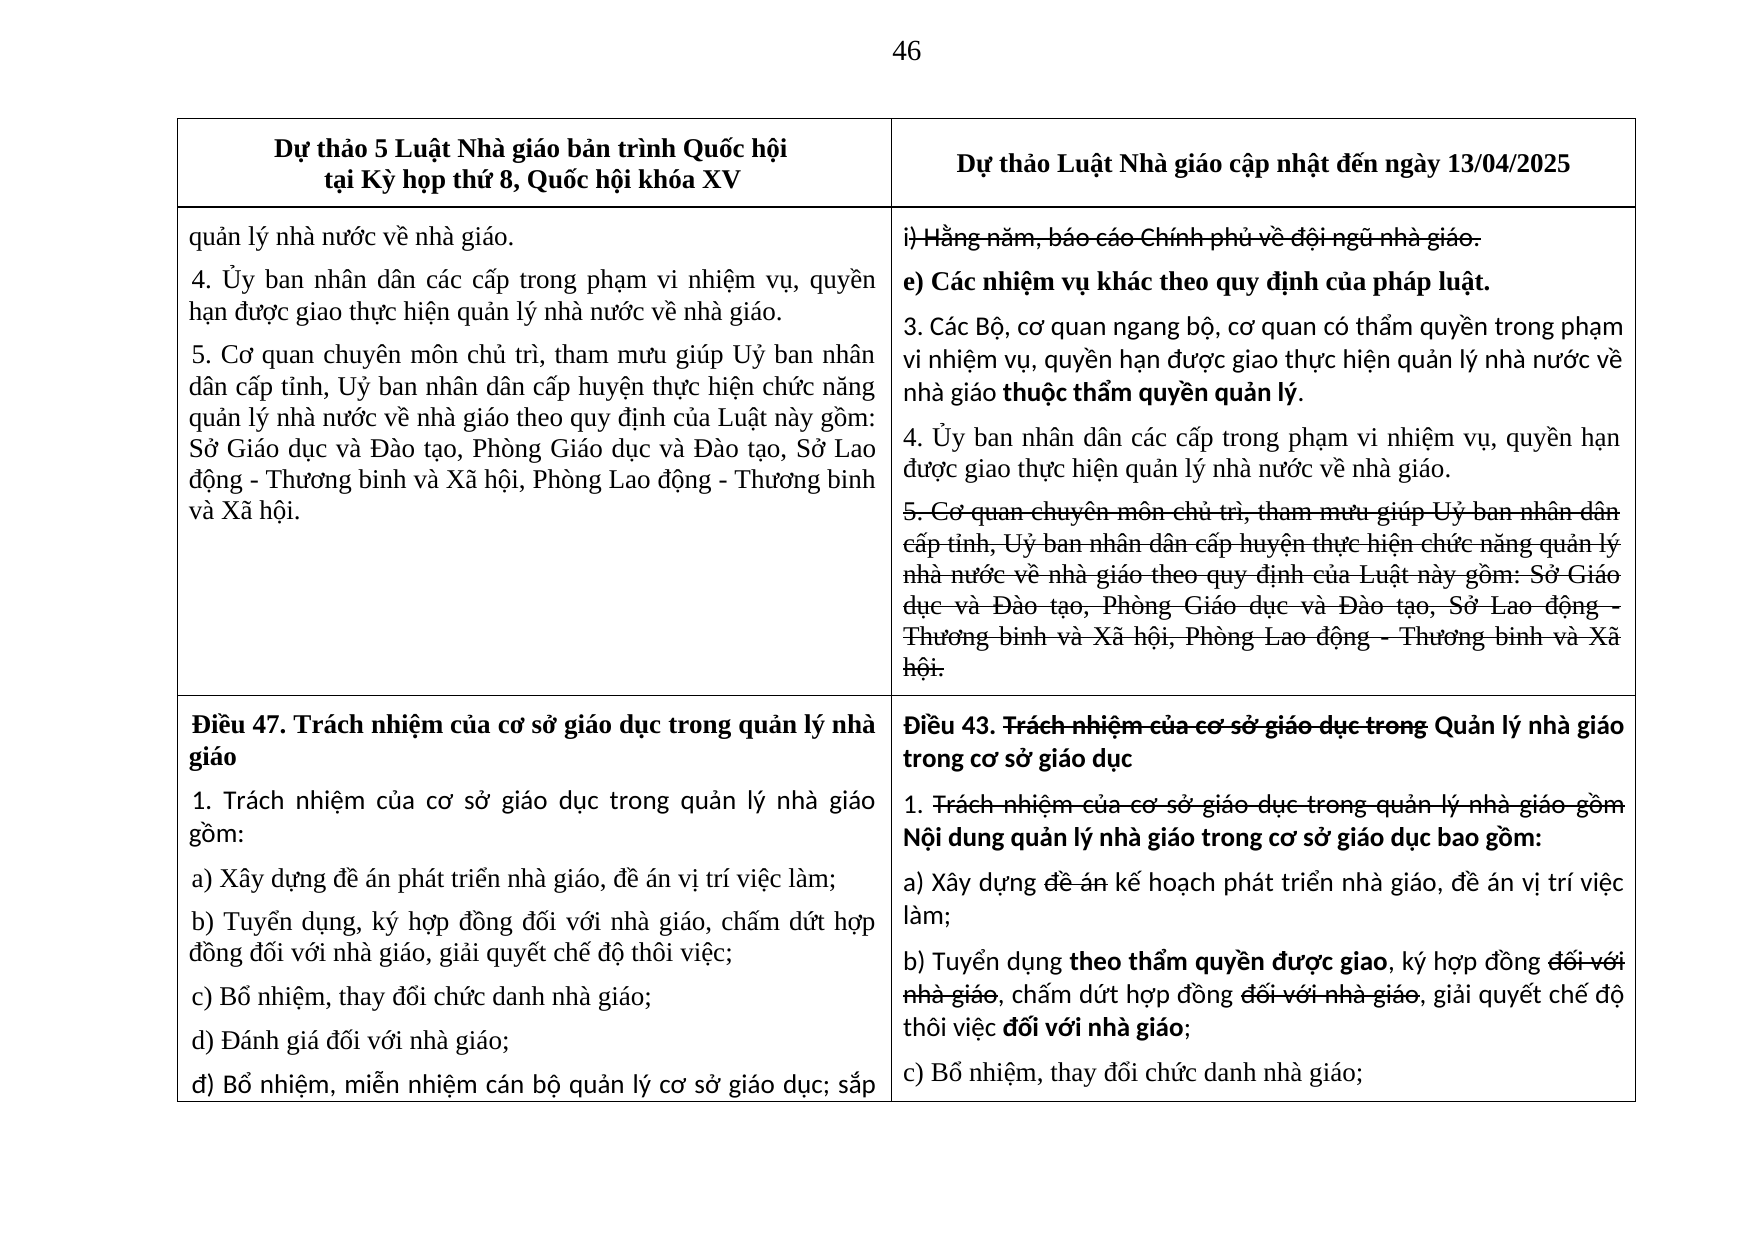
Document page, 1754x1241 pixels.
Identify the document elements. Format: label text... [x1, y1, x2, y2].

table_header Dự thảo Luật Nhà giáo cập nhật đến ngày 13/04/2025 [892, 119, 1635, 206]
table_header Dự thảo 5 Luật Nhà giáo bản trình Quốc hội tại Kỳ họp thứ 8, Quốc hội khóa XV [178, 119, 891, 206]
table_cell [178, 696, 891, 1101]
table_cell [892, 208, 1635, 695]
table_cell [178, 208, 891, 695]
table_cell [892, 696, 1635, 1101]
